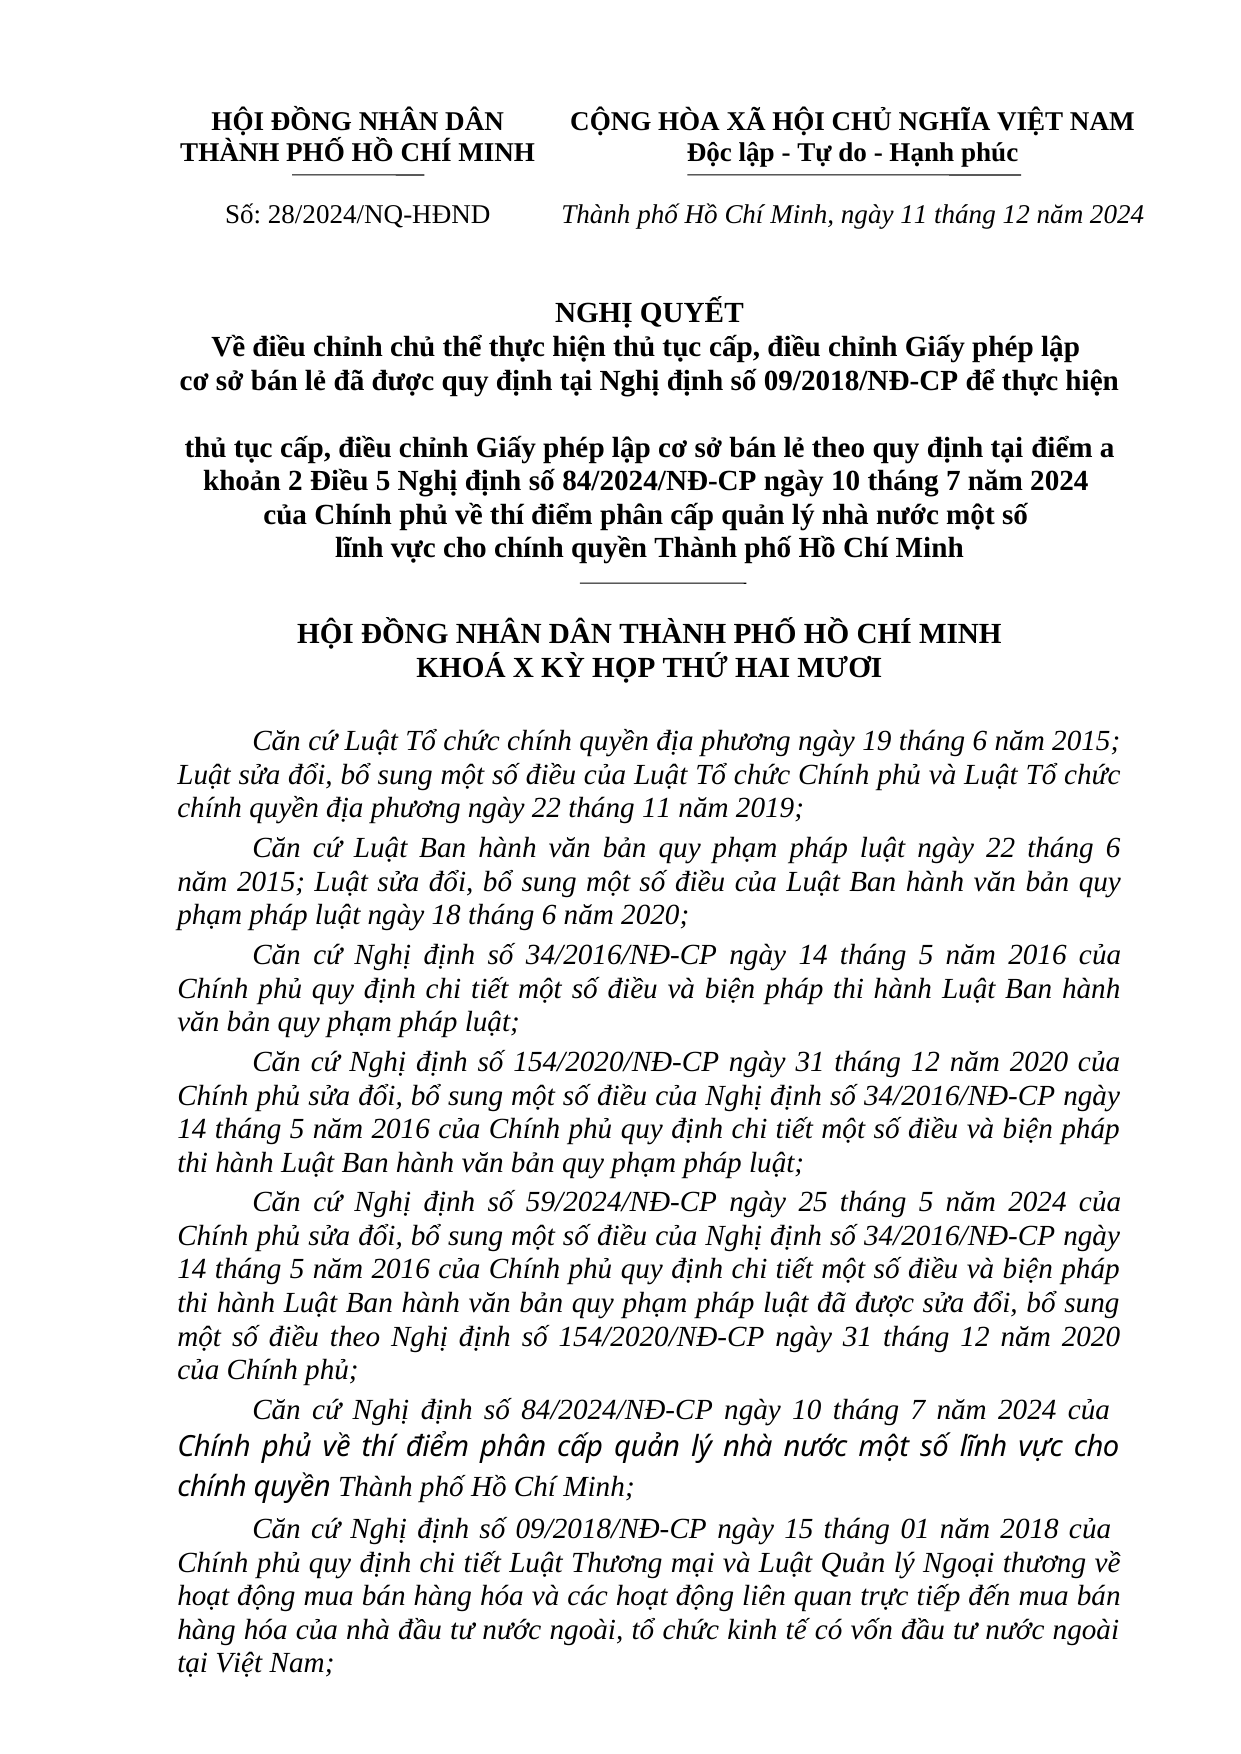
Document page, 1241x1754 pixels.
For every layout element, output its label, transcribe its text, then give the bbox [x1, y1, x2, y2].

text Về điều chỉnh chủ thể thực hiện thủ tục cấp, điều chỉnh Giấy phép lập cơ sở bán lẻ đã được quy định tại Nghị định số 09/2018/NĐ-CP để thực hiện thủ tục cấp, điều chỉnh Giấy phép lập cơ sở bán lẻ theo quy định tại điểm a khoản 2 Điều 5 Nghị định số 84/2024/NĐ-CP ngày 10 tháng 7 năm 2024 của Chính phủ về thí điểm phân cấp quản lý nhà nước một số lĩnh vực cho chính quyền Thành phố Hồ Chí Minh [177, 329, 1122, 564]
table_cell Thành phố Hồ Chí Minh, ngày 11 tháng 12 năm 2024 [549, 199, 1154, 229]
text NGHỊ QUYẾT [177, 296, 1122, 329]
text Căn cứ Nghị định số 154/2020/NĐ-CP ngày 31 tháng 12 năm 2020 của Chính phủ sửa đổi, bổ sung một số điều của Nghị định số 34/2016/NĐ-CP ngày 14 tháng 5 năm 2016 của Chính phủ quy định chi tiết một số điều và biện pháp thi hành Luật Ban hành văn bản quy phạm pháp luật; [177, 1044, 1122, 1178]
text Căn cứ Luật Ban hành văn bản quy phạm pháp luật ngày 22 tháng 6 năm 2015; Luật sửa đổi, bổ sung một số điều của Luật Ban hành văn bản quy phạm pháp luật ngày 18 tháng 6 năm 2020; [177, 830, 1122, 931]
table_header CỘNG HÒA XÃ HỘI CHỦ NGHĨA VIỆT NAM Độc lập - Tự do - Hạnh phúc [549, 105, 1154, 198]
text HỘI ĐỒNG NHÂN DÂN THÀNH PHỐ HỒ CHÍ MINH [177, 617, 1122, 650]
text Căn cứ Luật Tổ chức chính quyền địa phương ngày 19 tháng 6 năm 2015; Luật sửa đổi, bổ sung một số điều của Luật Tổ chức Chính phủ và Luật Tổ chức chính quyền địa phương ngày 22 tháng 11 năm 2019; [177, 723, 1122, 824]
text Căn cứ Nghị định số 09/2018/NĐ-CP ngày 15 tháng 01 năm 2018 của Chính phủ quy định chi tiết Luật Thương mại và Luật Quản lý Ngoại thương về hoạt động mua bán hàng hóa và các hoạt động liên quan trực tiếp đến mua bán hàng hóa của nhà đầu tư nước ngoài, tổ chức kinh tế có vốn đầu tư nước ngoài tại Việt Nam; [177, 1511, 1122, 1679]
table_cell Số: 28/2024/NQ-HĐND [166, 199, 549, 229]
text KHOÁ X KỲ HỌP THỨ HAI MƯƠI [177, 650, 1122, 684]
text Căn cứ Nghị định số 34/2016/NĐ-CP ngày 14 tháng 5 năm 2016 của Chính phủ quy định chi tiết một số điều và biện pháp thi hành Luật Ban hành văn bản quy phạm pháp luật; [177, 937, 1122, 1038]
text Căn cứ Nghị định số 84/2024/NĐ-CP ngày 10 tháng 7 năm 2024 của Chính phủ về thí điểm phân cấp quản lý nhà nước một số lĩnh vực cho chính quyền Thành phố Hồ Chí Minh; [177, 1392, 1122, 1505]
table_header HỘI ĐỒNG NHÂN DÂN THÀNH PHỐ HỒ CHÍ MINH [166, 105, 549, 198]
text Căn cứ Nghị định số 59/2024/NĐ-CP ngày 25 tháng 5 năm 2024 của Chính phủ sửa đổi, bổ sung một số điều của Nghị định số 34/2016/NĐ-CP ngày 14 tháng 5 năm 2016 của Chính phủ quy định chi tiết một số điều và biện pháp thi hành Luật Ban hành văn bản quy phạm pháp luật đã được sửa đổi, bổ sung một số điều theo Nghị định số 154/2020/NĐ-CP ngày 31 tháng 12 năm 2020 của Chính phủ; [177, 1184, 1122, 1386]
